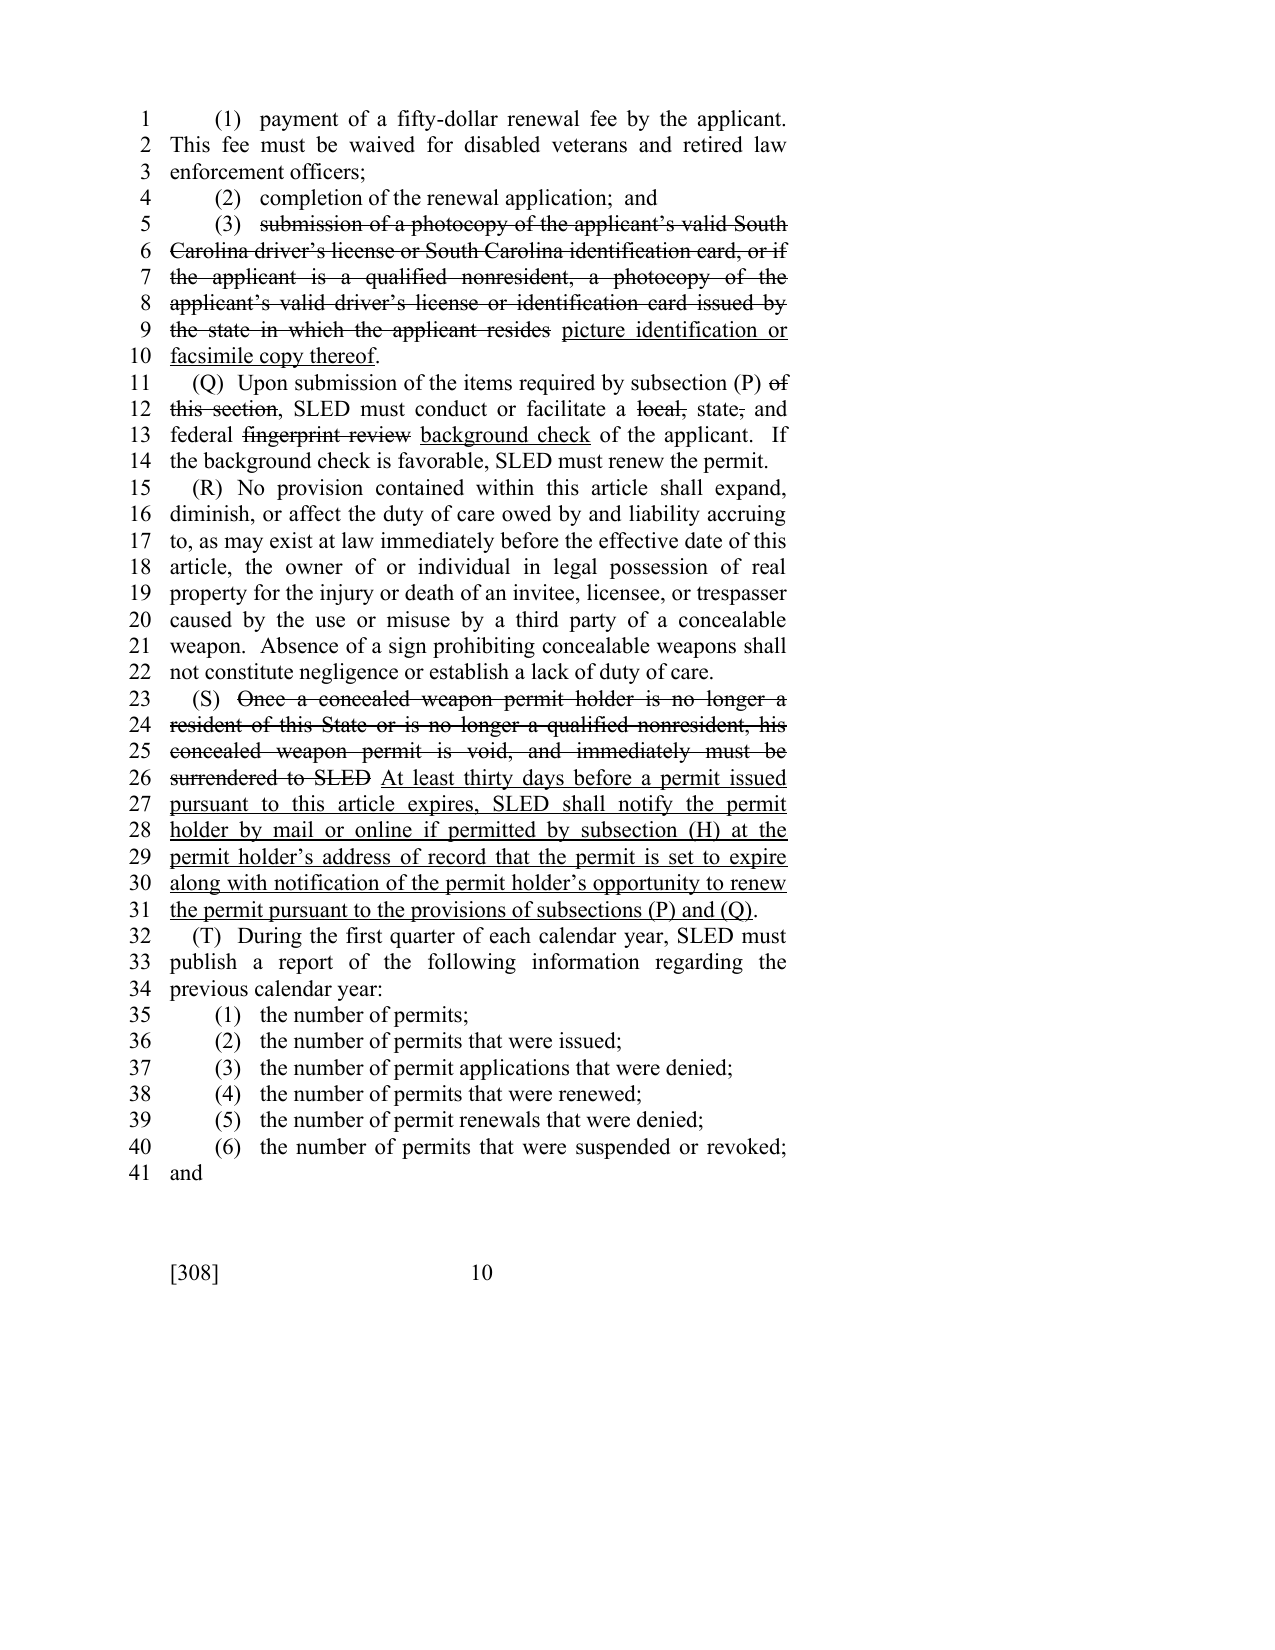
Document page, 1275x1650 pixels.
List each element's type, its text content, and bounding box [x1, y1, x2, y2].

text (3) submission of a photocopy of the applicant’s valid South Carolina driver’s license or South Carolina identification card, or if the applicant is a qualified nonresident, a photocopy of the applicant’s valid driver’s license or identification card issued by the state in which the applicant resides picture identification or facsimile copy thereof. [169, 210, 787, 251]
text (6) the number of permits that were suspended or revoked; and [169, 1133, 787, 1186]
text (1) payment of a fifty-dollar renewal fee by the applicant. This fee must be waived for disabled veterans and retired law enforcement officers; [169, 105, 787, 184]
text (2) the number of permits that were issued; [169, 1027, 787, 1054]
text (3) submission of a photocopy of the applicant’s valid South Carolina driver’s license or South Carolina identification card, or if the applicant is a qualified nonresident, a photocopy of the applicant’s valid driver’s license or identification card issued by the state in which the applicant resides picture identification or facsimile copy thereof. [169, 305, 787, 368]
text (1) the number of permits; [169, 1001, 787, 1027]
text (S) Once a concealed weapon permit holder is no longer a resident of this State or is no longer a qualified nonresident, his concealed weapon permit is void, and immediately must be surrendered to SLED At least thirty days before a permit issued pursuant to this article expires, SLED shall notify the permit holder by mail or online if permitted by subsection (H) at the permit holder’s address of record that the permit is set to expire along with notification of the permit holder’s opportunity to renew the permit pursuant to the provisions of subsections (P) and (Q). [169, 753, 787, 813]
text (2) completion of the renewal application; and [169, 184, 787, 210]
text (5) the number of permit renewals that were denied; [169, 1106, 787, 1133]
text (R) No provision contained within this article shall expand, diminish, or affect the duty of care owed by and liability accruing to, as may exist at law immediately before the effective date of this article, the owner of or individual in legal possession of real property for the injury or death of an invitee, licensee, or trespasser caused by the use or misuse by a third party of a concealable weapon. Absence of a sign prohibiting concealable weapons shall not constitute negligence or establish a lack of duty of care. [169, 474, 787, 685]
text (4) the number of permits that were renewed; [169, 1080, 787, 1106]
text (T) During the first quarter of each calendar year, SLED must publish a report of the following information regarding the previous calendar year: [169, 922, 787, 1001]
text (3) the number of permit applications that were denied; [169, 1054, 787, 1080]
text (Q) Upon submission of the items required by subsection (P) of this section, SLED must conduct or facilitate a local, state, and federal fingerprint review background check of the applicant. If the background check is favorable, SLED must renew the permit. [169, 368, 787, 474]
